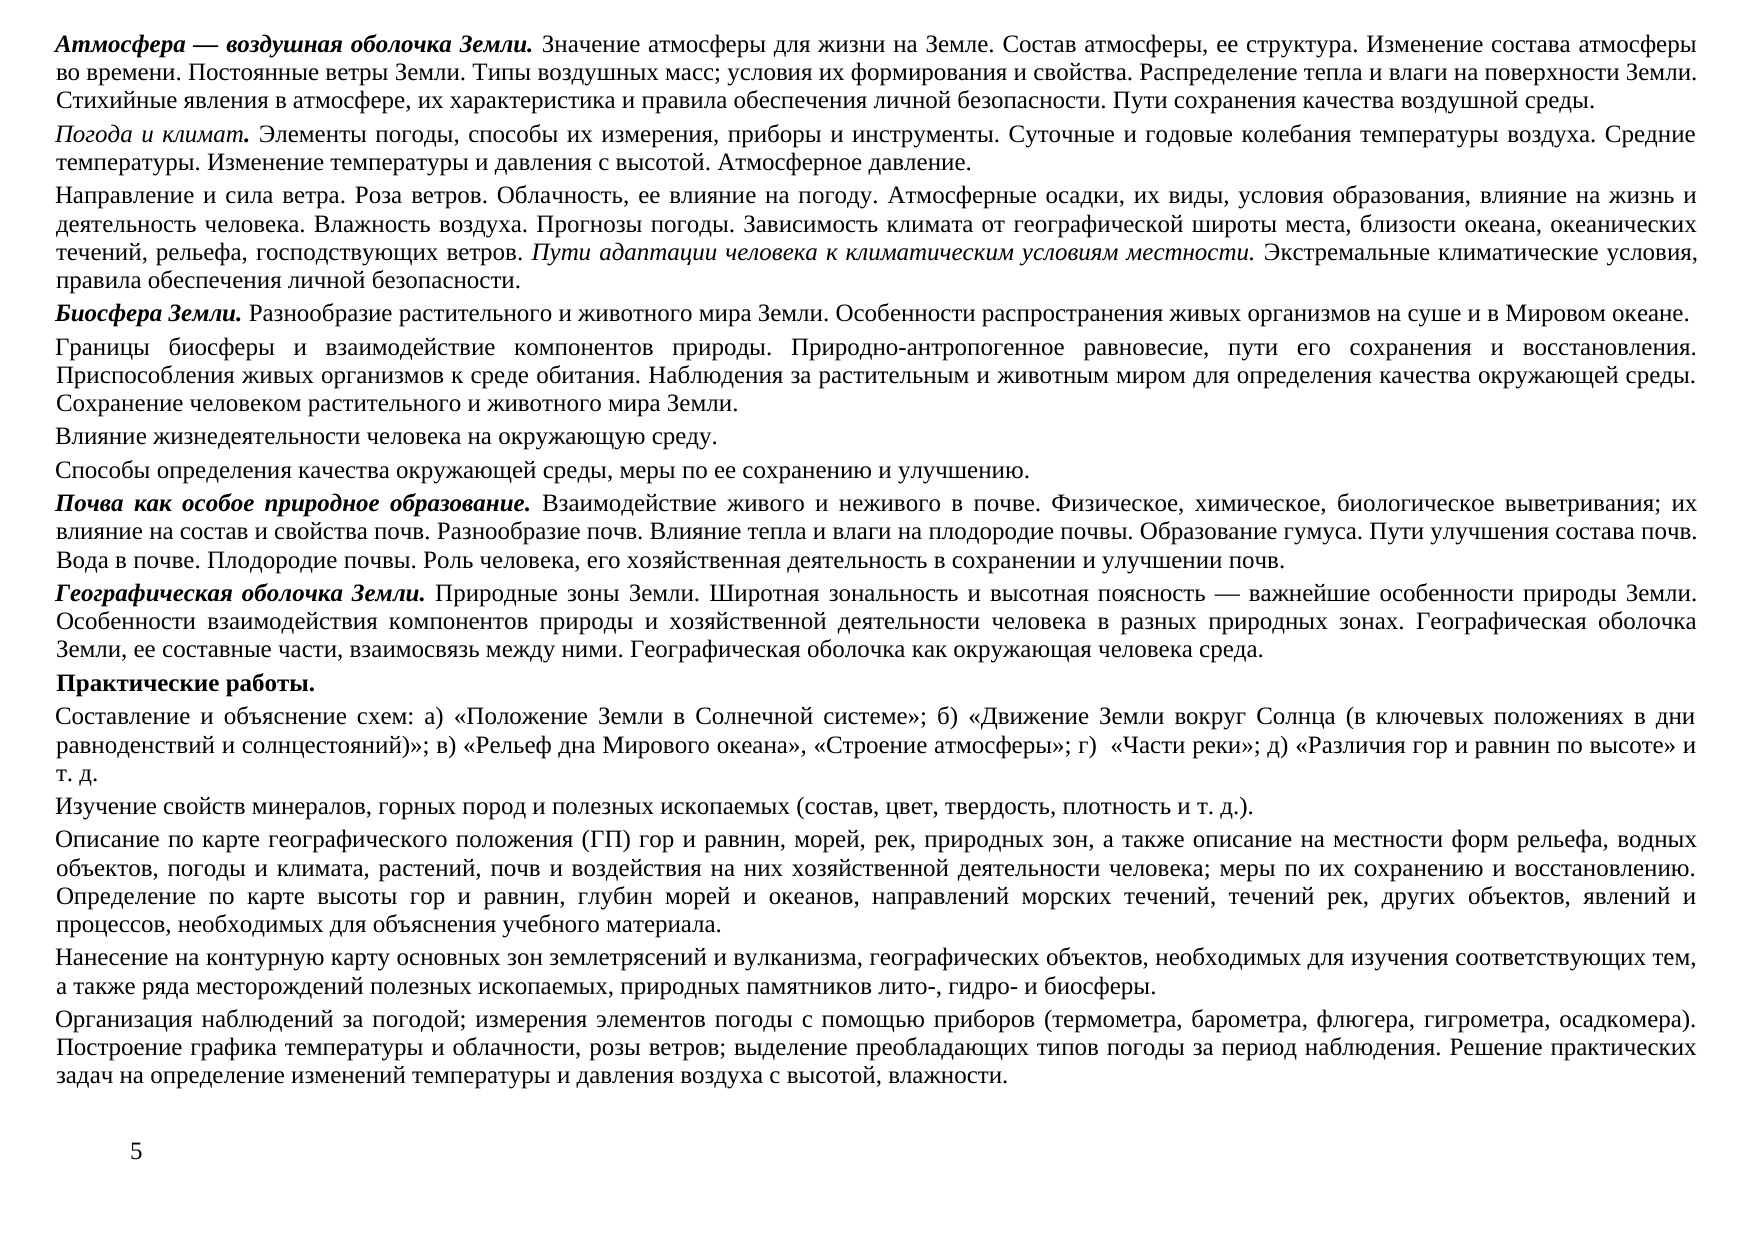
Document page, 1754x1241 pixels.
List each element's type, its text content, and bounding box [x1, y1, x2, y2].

text Составление и объяснение схем: а) «Положение Земли в Солнечной системе»; б) «Движение Земли вокруг Солнца (в ключевых положениях в дни равноденствий и солнцестояний)»; в) «Рельеф дна Мирового океана», «Строение атмосферы»; г) «Части реки»; д) «Различия гор и равнин по высоте» и т. д. [55, 702, 1698, 787]
text Организация наблюдений за погодой; измерения элементов погоды с помощью приборов (термометра, барометра, флюгера, гигрометра, осадкомера). Построение графика температуры и облачности, розы ветров; выделение преобладающих типов погоды за период наблюдения. Решение практических задач на определение изменений температуры и давления воздуха с высотой, влажности. [55, 1005, 1698, 1089]
subtitle Практические работы. [56, 668, 1700, 697]
text Географическая оболочка Земли. Природные зоны Земли. Широтная зональность и высотная поясность — важнейшие особенности природы Земли. Особенности взаимодействия компонентов природы и хозяйственной деятельности человека в разных природных зонах. Географическая оболочка Земли, ее составные части, взаимосвязь между ними. Географическая оболочка как окружающая человека среда. [55, 579, 1698, 663]
text Биосфера Земли. Разнообразие растительного и животного мира Земли. Особенности распространения живых организмов на суше и в Мировом океане. [55, 299, 1698, 327]
text Границы биосферы и взаимодействие компонентов природы. Природно-антропогенное равновесие, пути его сохранения и восстановления. Приспособления живых организмов к среде обитания. Наблюдения за растительным и животным миром для определения качества окружающей среды. Сохранение человеком растительного и животного мира Земли. [55, 332, 1698, 417]
text Нанесение на контурную карту основных зон землетрясений и вулканизма, географических объектов, необходимых для изучения соответствующих тем, а также ряда месторождений полезных ископаемых, природных памятников лито-, гидро- и биосферы. [55, 943, 1698, 999]
text Описание по карте географического положения (ГП) гор и равнин, морей, рек, природных зон, а также описание на местности форм рельефа, водных объектов, погоды и климата, растений, почв и воздействия на них хозяйственной деятельности человека; меры по их сохранению и восстановлению. Определение по карте высоты гор и равнин, глубин морей и океанов, направлений морских течений, течений рек, других объектов, явлений и процессов, необходимых для объяснения учебного материала. [55, 825, 1698, 938]
text Изучение свойств минералов, горных пород и полезных ископаемых (состав, цвет, твердость, плотность и т. д.). [55, 792, 1698, 820]
text Способы определения качества окружающей среды, меры по ее сохранению и улучшению. [55, 456, 1698, 484]
text Атмосфера — воздушная оболочка Земли. Значение атмосферы для жизни на Земле. Состав атмосферы, ее структура. Изменение состава атмосферы во времени. Постоянные ветры Земли. Типы воздушных масс; условия их формирования и свойства. Распределение тепла и влаги на поверхности Земли. Стихийные явления в атмосфере, их характеристика и правила обеспечения личной безопасности. Пути сохранения качества воздушной среды. [55, 30, 1698, 114]
text Почва как особое природное образование. Взаимодействие живого и неживого в почве. Физическое, химическое, биологическое выветривания; их влияние на состав и свойства почв. Разнообразие почв. Влияние тепла и влаги на плодородие почвы. Образование гумуса. Пути улучшения состава почв. Вода в почве. Плодородие почвы. Роль человека, его хозяйственная деятельность в сохранении и улучшении почв. [55, 489, 1698, 573]
text Направление и сила ветра. Роза ветров. Облачность, ее влияние на погоду. Атмосферные осадки, их виды, условия образования, влияние на жизнь и деятельность человека. Влажность воздуха. Прогнозы погоды. Зависимость климата от географической широты места, близости океана, океанических течений, рельефа, господствующих ветров. Пути адаптации человека к климатическим условиям местности. Экстремальные климатические условия, правила обеспечения личной безопасности. [55, 181, 1698, 294]
text Влияние жизнедеятельности человека на окружающую среду. [55, 422, 1698, 450]
text Погода и климат. Элементы погоды, способы их измерения, приборы и инструменты. Суточные и годовые колебания температуры воздуха. Средние температуры. Изменение температуры и давления с высотой. Атмосферное давление. [55, 119, 1698, 176]
